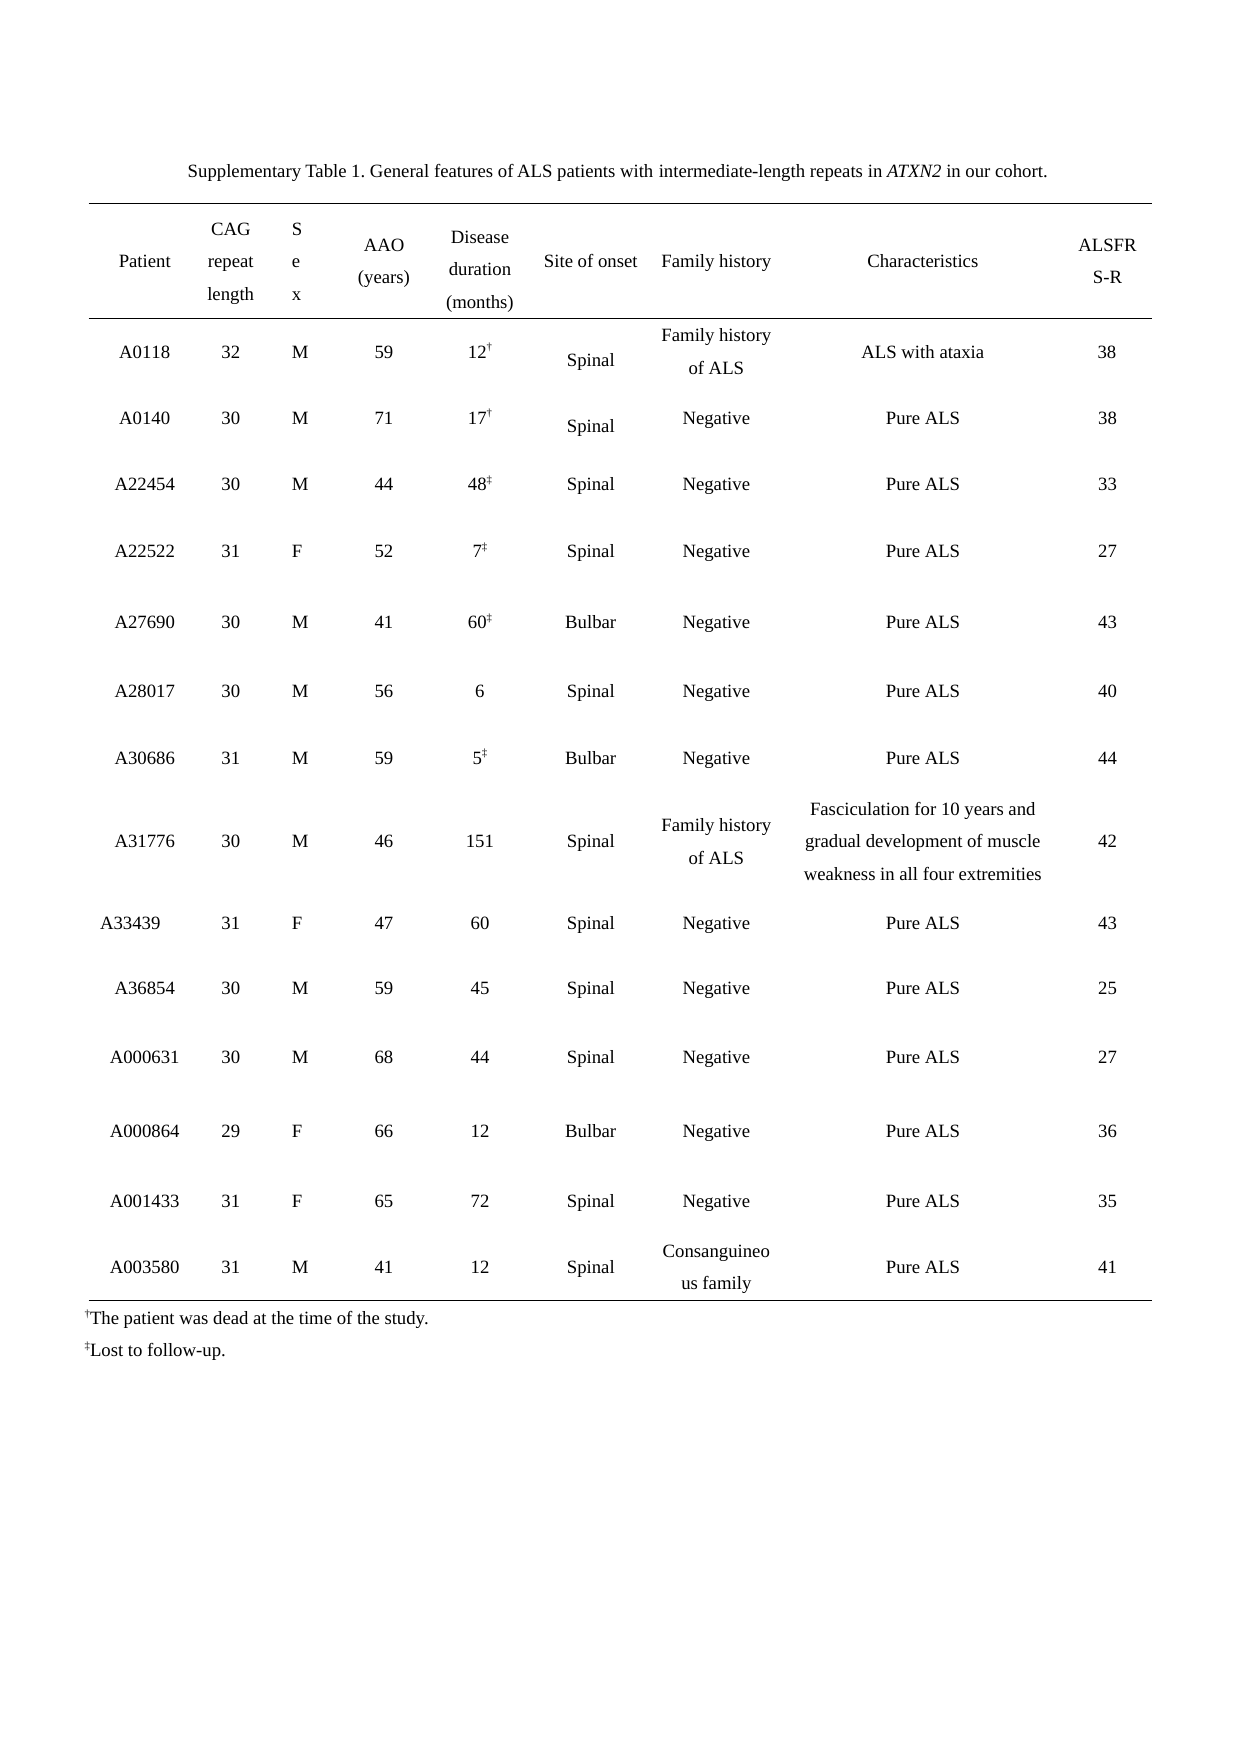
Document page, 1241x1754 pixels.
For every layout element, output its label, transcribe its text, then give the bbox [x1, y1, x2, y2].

table_cell Pure ALS [783, 516, 1063, 586]
table_cell 30 [200, 955, 280, 1020]
text ‡Lost to follow-up. [84, 1334, 1053, 1366]
table_cell 40 [1063, 658, 1152, 723]
table_cell 35 [1063, 1168, 1152, 1233]
table_cell 30 [200, 451, 280, 516]
table_cell 44 [339, 451, 428, 516]
table_cell 31 [200, 723, 280, 792]
table_cell 45 [428, 955, 531, 1020]
table_cell 59 [339, 319, 428, 384]
table_cell Negative [650, 1168, 782, 1233]
table_cell 46 [339, 793, 428, 890]
table_cell 12† [428, 319, 531, 384]
table_cell Consanguineous family [650, 1233, 782, 1300]
table_cell 66 [339, 1095, 428, 1168]
table_cell Negative [650, 1095, 782, 1168]
table_header Patient [89, 204, 200, 318]
table_header ALSFRS-R [1063, 204, 1152, 318]
table_cell Negative [650, 955, 782, 1020]
table_cell 12 [428, 1233, 531, 1300]
table_cell Negative [650, 451, 782, 516]
table_cell Bulbar [531, 1095, 649, 1168]
table_cell 25 [1063, 955, 1152, 1020]
table_cell 151 [428, 793, 531, 890]
table_cell A000631 [89, 1020, 200, 1095]
table_cell F [280, 516, 339, 586]
table_cell Spinal [531, 1233, 649, 1300]
table_cell A000864 [89, 1095, 200, 1168]
table_header Site of onset [531, 204, 649, 318]
table_cell Pure ALS [783, 1233, 1063, 1300]
table_cell A27690 [89, 586, 200, 658]
table_cell A28017 [89, 658, 200, 723]
table_cell M [280, 793, 339, 890]
table_cell 59 [339, 723, 428, 792]
table_cell 30 [200, 658, 280, 723]
table_cell A22454 [89, 451, 200, 516]
table_cell M [280, 955, 339, 1020]
table_cell Spinal [531, 890, 649, 955]
table_cell 43 [1063, 586, 1152, 658]
table_cell 41 [339, 1233, 428, 1300]
table_cell 17† [428, 384, 531, 451]
table_cell A003580 [89, 1233, 200, 1300]
table_cell A0118 [89, 319, 200, 384]
table_cell 38 [1063, 319, 1152, 384]
table_cell 52 [339, 516, 428, 586]
table_cell 27 [1063, 1020, 1152, 1095]
table_cell Pure ALS [783, 890, 1063, 955]
table_cell 31 [200, 1233, 280, 1300]
table_header Family history [650, 204, 782, 318]
table_cell 56 [339, 658, 428, 723]
table_cell Negative [650, 1020, 782, 1095]
table_cell M [280, 586, 339, 658]
table_cell A0140 [89, 384, 200, 451]
table_cell Spinal [531, 793, 649, 890]
table_cell 30 [200, 793, 280, 890]
table_cell A36854 [89, 955, 200, 1020]
table_cell Spinal [531, 658, 649, 723]
table_cell ALS with ataxia [783, 319, 1063, 384]
table_cell 44 [1063, 723, 1152, 792]
table_cell F [280, 1168, 339, 1233]
table_cell 5‡ [428, 723, 531, 792]
table_cell 30 [200, 384, 280, 451]
table_cell 36 [1063, 1095, 1152, 1168]
table_cell Spinal [531, 516, 649, 586]
table_cell M [280, 658, 339, 723]
table_cell Spinal [531, 1168, 649, 1233]
table_cell A001433 [89, 1168, 200, 1233]
table_cell M [280, 319, 339, 384]
table_cell 71 [339, 384, 428, 451]
table_cell 32 [200, 319, 280, 384]
table_cell 60 [428, 890, 531, 955]
table_cell 41 [1063, 1233, 1152, 1300]
table_cell 31 [200, 1168, 280, 1233]
table_cell Pure ALS [783, 658, 1063, 723]
table_cell Spinal [531, 451, 649, 516]
table_cell 44 [428, 1020, 531, 1095]
table_cell 27 [1063, 516, 1152, 586]
table_cell 43 [1063, 890, 1152, 955]
table_cell A33439 [89, 890, 200, 955]
table_cell Spinal [531, 319, 649, 384]
table_cell 12 [428, 1095, 531, 1168]
table_cell Fasciculation for 10 years and gradual development of muscle weakness in all four extremities [783, 793, 1063, 890]
table_cell Spinal [531, 955, 649, 1020]
table_cell M [280, 384, 339, 451]
table_cell 59 [339, 955, 428, 1020]
table_header AAO (years) [339, 204, 428, 318]
table_cell 30 [200, 1020, 280, 1095]
table_cell Negative [650, 586, 782, 658]
table_cell 60‡ [428, 586, 531, 658]
table_cell 33 [1063, 451, 1152, 516]
table_cell A31776 [89, 793, 200, 890]
table_cell Family history of ALS [650, 319, 782, 384]
table_cell 72 [428, 1168, 531, 1233]
table_cell Pure ALS [783, 586, 1063, 658]
table_cell 65 [339, 1168, 428, 1233]
table_cell M [280, 1233, 339, 1300]
table_cell 31 [200, 890, 280, 955]
table_header CAG repeat length [200, 204, 280, 318]
table_cell Negative [650, 890, 782, 955]
table_cell M [280, 451, 339, 516]
text †The patient was dead at the time of the study. [84, 1301, 1053, 1334]
table_header Disease duration (months) [428, 204, 531, 318]
table_cell Bulbar [531, 586, 649, 658]
table_cell 31 [200, 516, 280, 586]
table_cell 6 [428, 658, 531, 723]
table_cell Negative [650, 384, 782, 451]
table_cell A30686 [89, 723, 200, 792]
table_cell Pure ALS [783, 1095, 1063, 1168]
table_cell A22522 [89, 516, 200, 586]
table_cell Negative [650, 723, 782, 792]
table_cell Pure ALS [783, 955, 1063, 1020]
table_cell F [280, 1095, 339, 1168]
table_cell Bulbar [531, 723, 649, 792]
table_cell 68 [339, 1020, 428, 1095]
table_cell Family history of ALS [650, 793, 782, 890]
table_cell Negative [650, 516, 782, 586]
table_cell Pure ALS [783, 1020, 1063, 1095]
table_cell 30 [200, 586, 280, 658]
table_cell M [280, 723, 339, 792]
table_cell 41 [339, 586, 428, 658]
table_cell 47 [339, 890, 428, 955]
table_cell Negative [650, 658, 782, 723]
table_cell 48‡ [428, 451, 531, 516]
table_cell Pure ALS [783, 1168, 1063, 1233]
text Supplementary Table 1. General features of ALS patients with intermediate-length repeats in ATXN2 in our cohort. [187, 154, 1053, 187]
table_cell 38 [1063, 384, 1152, 451]
table_cell 7‡ [428, 516, 531, 586]
table_header Characteristics [783, 204, 1063, 318]
table_cell Pure ALS [783, 723, 1063, 792]
table_cell Spinal [531, 384, 649, 451]
table_cell 29 [200, 1095, 280, 1168]
table_cell Pure ALS [783, 451, 1063, 516]
table_cell Pure ALS [783, 384, 1063, 451]
table_header Sex [280, 204, 339, 318]
table_cell F [280, 890, 339, 955]
table_cell 42 [1063, 793, 1152, 890]
table_cell M [280, 1020, 339, 1095]
table_cell Spinal [531, 1020, 649, 1095]
